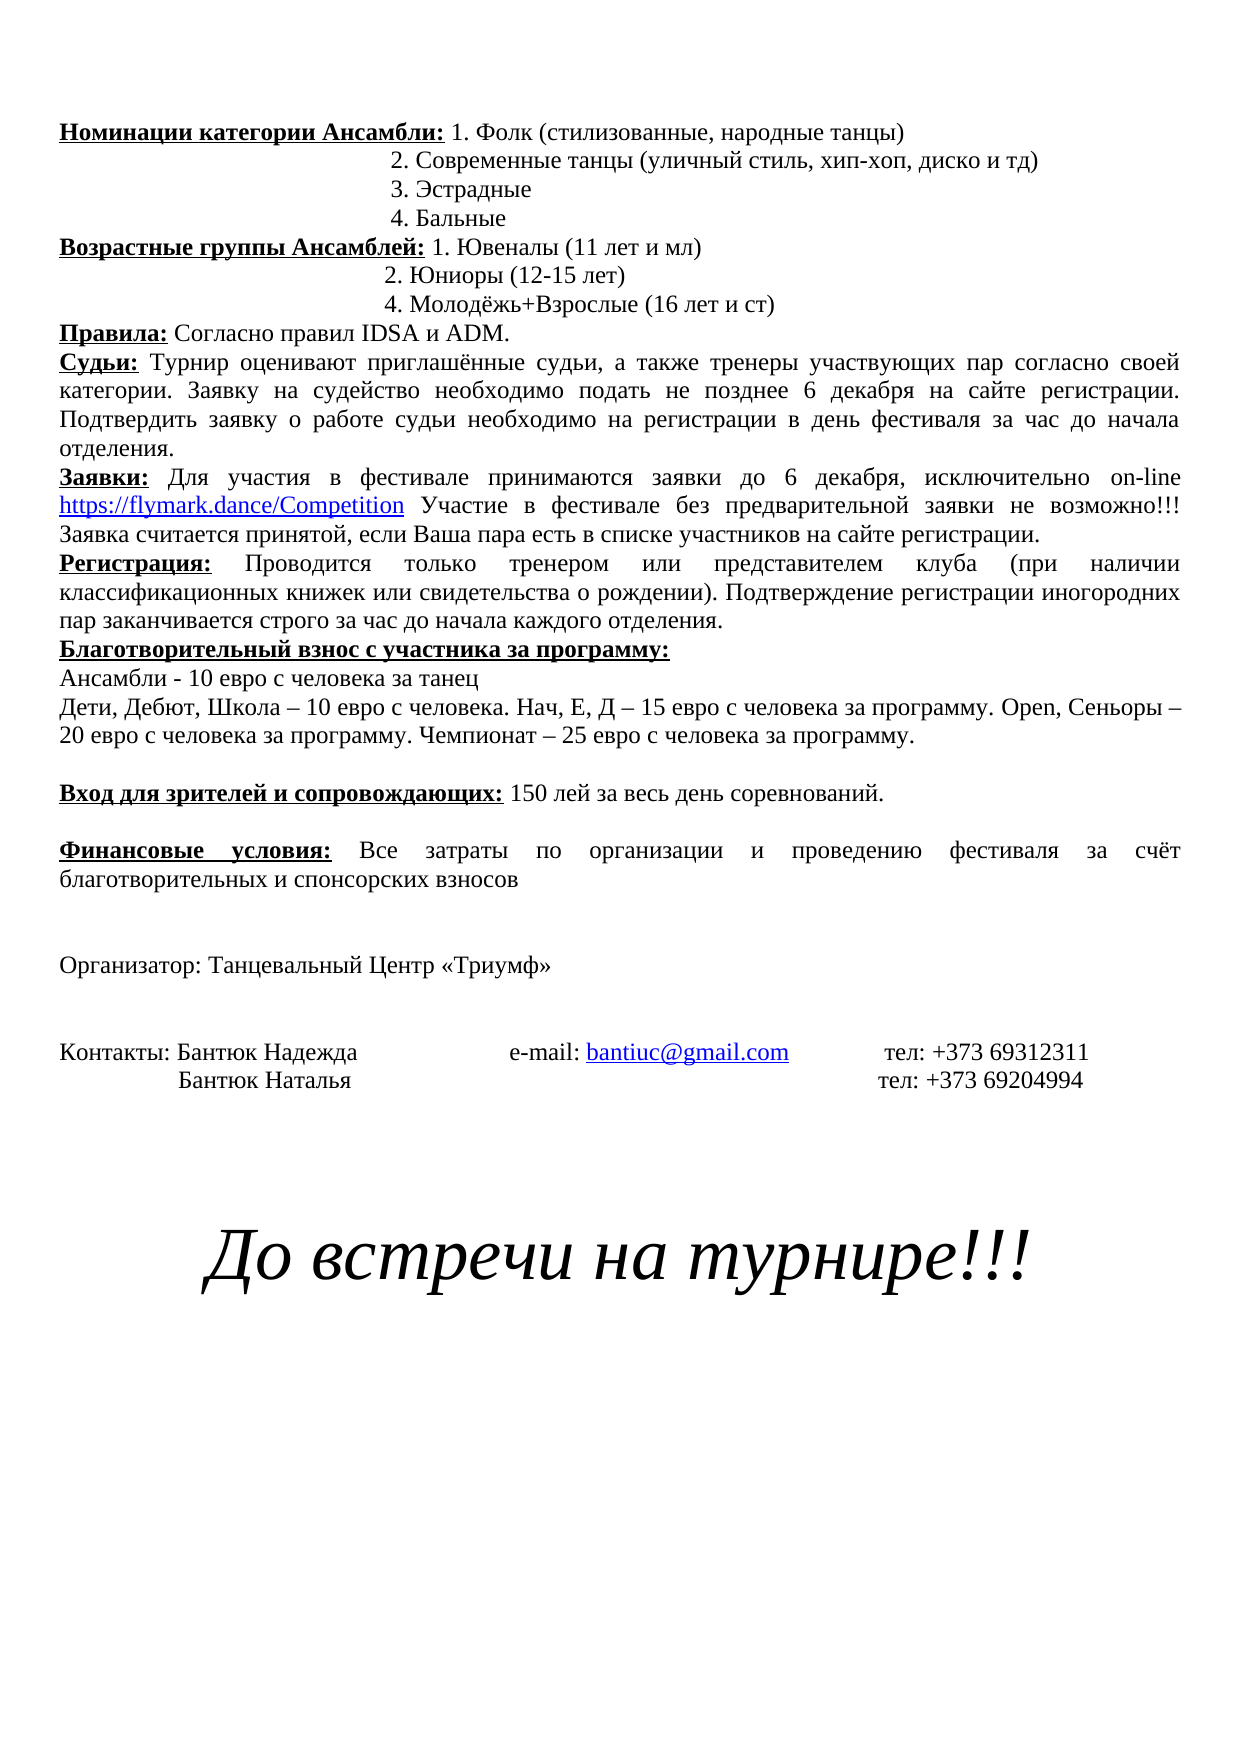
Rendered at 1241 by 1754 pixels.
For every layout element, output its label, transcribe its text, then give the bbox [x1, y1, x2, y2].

text Благотворительный взнос с участника за программу: [59, 634, 1181, 663]
text Регистрация: Проводится только тренером или представителем клуба (при наличии классификационных книжек или свидетельства о рождении). Подтверждение регистрации иногородних пар заканчивается строго за час до начала каждого отделения. [59, 548, 1181, 634]
text До встречи на турнире!!! [59, 1209, 1181, 1295]
text Заявки: Для участия в фестивале принимаются заявки до 6 декабря, исключительно on-line https://flymark.dance/Competition Участие в фестивале без предварительной заявки не возможно!!! Заявка считается принятой, если Ваша пара есть в списке участников на сайте регистрации. [59, 462, 1181, 548]
text Вход для зрителей и сопровождающих: 150 лей за весь день соревнований. [59, 778, 1181, 807]
text 4. Бальные [59, 203, 1181, 232]
text Организатор: Танцевальный Центр «Триумф» [59, 950, 1181, 979]
text Ансамбли - 10 евро с человека за танец [59, 663, 1181, 692]
text Судьи: Турнир оценивают приглашённые судьи, а также тренеры участвующих пар согласно своей категории. Заявку на судейство необходимо подать не позднее 6 декабря на сайте регистрации. Подтвердить заявку о работе судьи необходимо на регистрации в день фестиваля за час до начала отделения. [59, 347, 1181, 462]
text Возрастные группы Ансамблей: 1. Ювеналы (11 лет и мл) [59, 232, 1181, 260]
text 4. Молодёжь+Взрослые (16 лет и ст) [59, 289, 1181, 318]
text 3. Эстрадные [59, 174, 1181, 203]
text Контакты: Бантюк Надежда e-mail: bantiuc@gmail.com тел: +373 69312311 [59, 1037, 1181, 1065]
text Бантюк Наталья тел: +373 69204994 [59, 1065, 1181, 1094]
text Финансовые условия: Все затраты по организации и проведению фестиваля за счёт благотворительных и спонсорских взносов [59, 835, 1181, 893]
text 2. Юниоры (12-15 лет) [59, 260, 1181, 289]
text Правила: Согласно правил IDSA и ADM. [59, 318, 1181, 347]
text Номинации категории Ансамбли: 1. Фолк (стилизованные, народные танцы) [59, 117, 1181, 145]
text Дети, Дебют, Школа – 10 евро с человека. Нач, Е, Д – 15 евро с человека за программу. Open, Сеньоры – 20 евро с человека за программу. Чемпионат – 25 евро с человека за программу. [59, 692, 1181, 749]
text 2. Современные танцы (уличный стиль, хип-хоп, диско и тд) [59, 145, 1181, 174]
